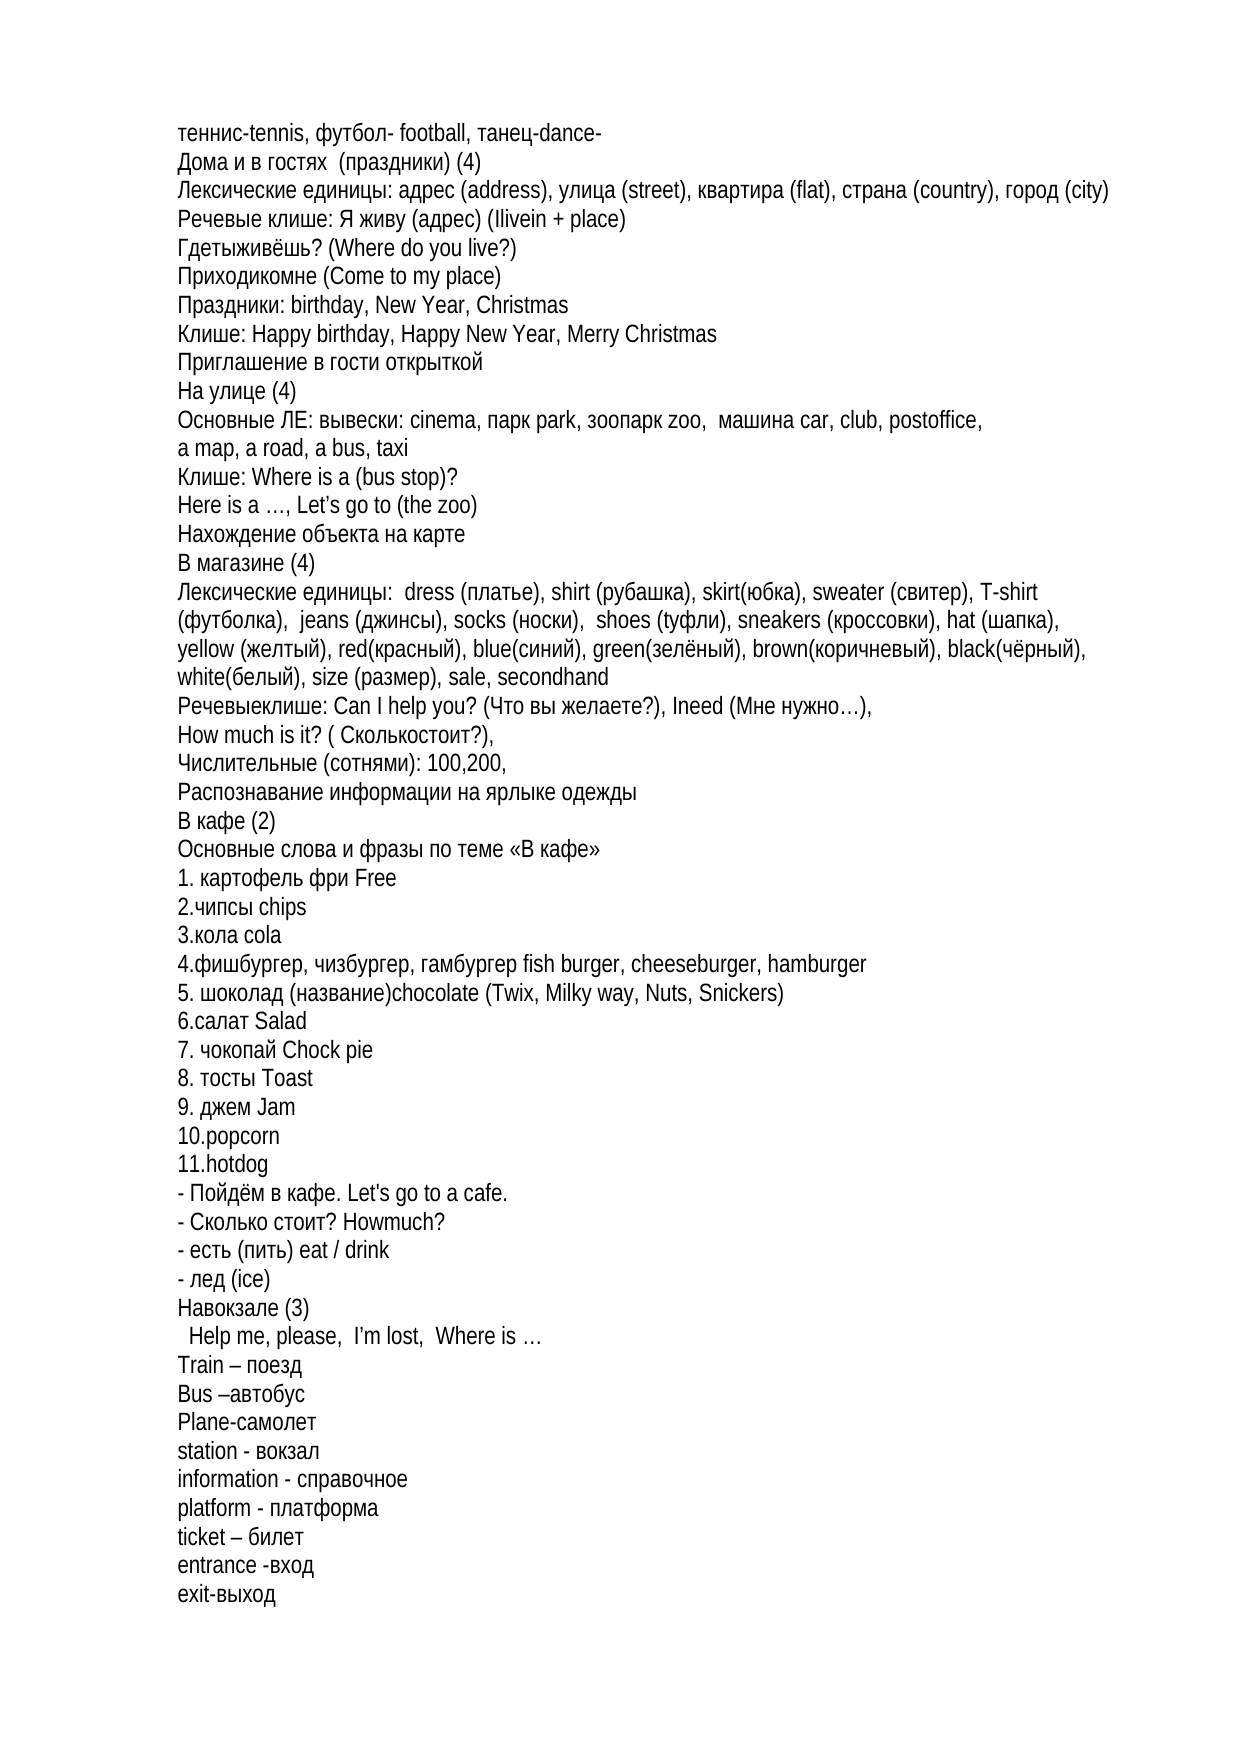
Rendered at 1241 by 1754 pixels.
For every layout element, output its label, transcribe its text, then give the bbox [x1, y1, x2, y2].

text Основные слова и фразы по теме «В кафе» [177, 834, 1152, 863]
text Клише: Where is a (bus stop)? [177, 462, 1152, 491]
text a map, a road, a bus, taxi [177, 433, 1152, 462]
text Навокзале (3) [177, 1293, 1152, 1321]
text yellow (желтый), red(красный), blue(синий), green(зелёный), brown(коричневый), black(чёрный), white(белый), size (размер), sale, secondhand [177, 634, 1152, 691]
text 3.кола cola [177, 920, 1152, 949]
text Here is a …, Let’s go to (the zoo) [177, 491, 1152, 519]
text - есть (пить) eat / drink [177, 1235, 1152, 1264]
text 2.чипсы chips [177, 892, 1152, 920]
text platform - платформа [177, 1493, 1152, 1522]
text Лексические единицы: адрес (address), улица (street), квартира (flat), страна (country), город (city) [177, 175, 1152, 204]
text Приходикомне (Come to my place) [177, 261, 1152, 290]
text Основные ЛЕ: вывески: cinema, парк park, зоопарк zoo, машина car, club, postoffice, [177, 404, 1152, 433]
text 7. чокопай Chock pie [177, 1035, 1152, 1063]
text Клише: Happy birthday, Happy New Year, Merry Christmas [177, 319, 1152, 347]
text Речевые клише: Я живу (адрес) (Ilivein + place) [177, 204, 1152, 233]
text Распознавание информации на ярлыке одежды [177, 777, 1152, 806]
text Help me, please, I’m lost, Where is … [177, 1321, 1152, 1350]
text Приглашение в гости открыткой [177, 347, 1152, 376]
text How much is it? ( Сколькостоит?), [177, 720, 1152, 748]
text теннис-tennis, футбол- football, танец-dance- [177, 118, 1152, 147]
text 6.салат Salad [177, 1006, 1152, 1035]
text Лексические единицы: dress (платье), shirt (рубашка), skirt(юбка), sweater (свитер), T-shirt (футболка), jeans (джинсы), socks (носки), shoes (tуфли), sneakers (кроссовки), hat (шапка), [177, 576, 1152, 634]
text Train – поезд [177, 1350, 1152, 1378]
text 9. джем Jam [177, 1092, 1152, 1121]
text В кафе (2) [177, 806, 1152, 834]
text Праздники: birthday, New Year, Christmas [177, 290, 1152, 319]
text - Сколько стоит? Howmuch? [177, 1207, 1152, 1235]
text Числительные (сотнями): 100,200, [177, 748, 1152, 777]
text Нахождение объекта на карте [177, 519, 1152, 548]
text station - вокзал [177, 1436, 1152, 1464]
text - Пойдём в кафе. Let's go to a cafe. [177, 1178, 1152, 1207]
text 10.popcorn [177, 1121, 1152, 1149]
text На улице (4) [177, 376, 1152, 404]
text Дома и в гостях (праздники) (4) [177, 147, 1152, 175]
text ticket – билет [177, 1522, 1152, 1550]
text 5. шоколад (название)chocolate (Twix, Milky way, Nuts, Snickers) [177, 977, 1152, 1006]
text 4.фишбургер, чизбургер, гамбургер fish burger, cheeseburger, hamburger [177, 949, 1152, 977]
text В магазине (4) [177, 548, 1152, 576]
text 11.hotdog [177, 1149, 1152, 1178]
text Plane-самолет [177, 1407, 1152, 1436]
text information - справочное [177, 1464, 1152, 1493]
text entrance -вход [177, 1550, 1152, 1579]
text 8. тосты Toast [177, 1063, 1152, 1092]
text Речевыеклише: Can I help you? (Что вы желаете?), Ineed (Мне нужно…), [177, 691, 1152, 720]
text Bus –автобус [177, 1378, 1152, 1407]
text Гдетыживёшь? (Where do you live?) [177, 233, 1152, 261]
text 1. картофель фри Free [177, 863, 1152, 892]
text - лед (ice) [177, 1264, 1152, 1293]
text exit-выход [177, 1579, 1152, 1608]
